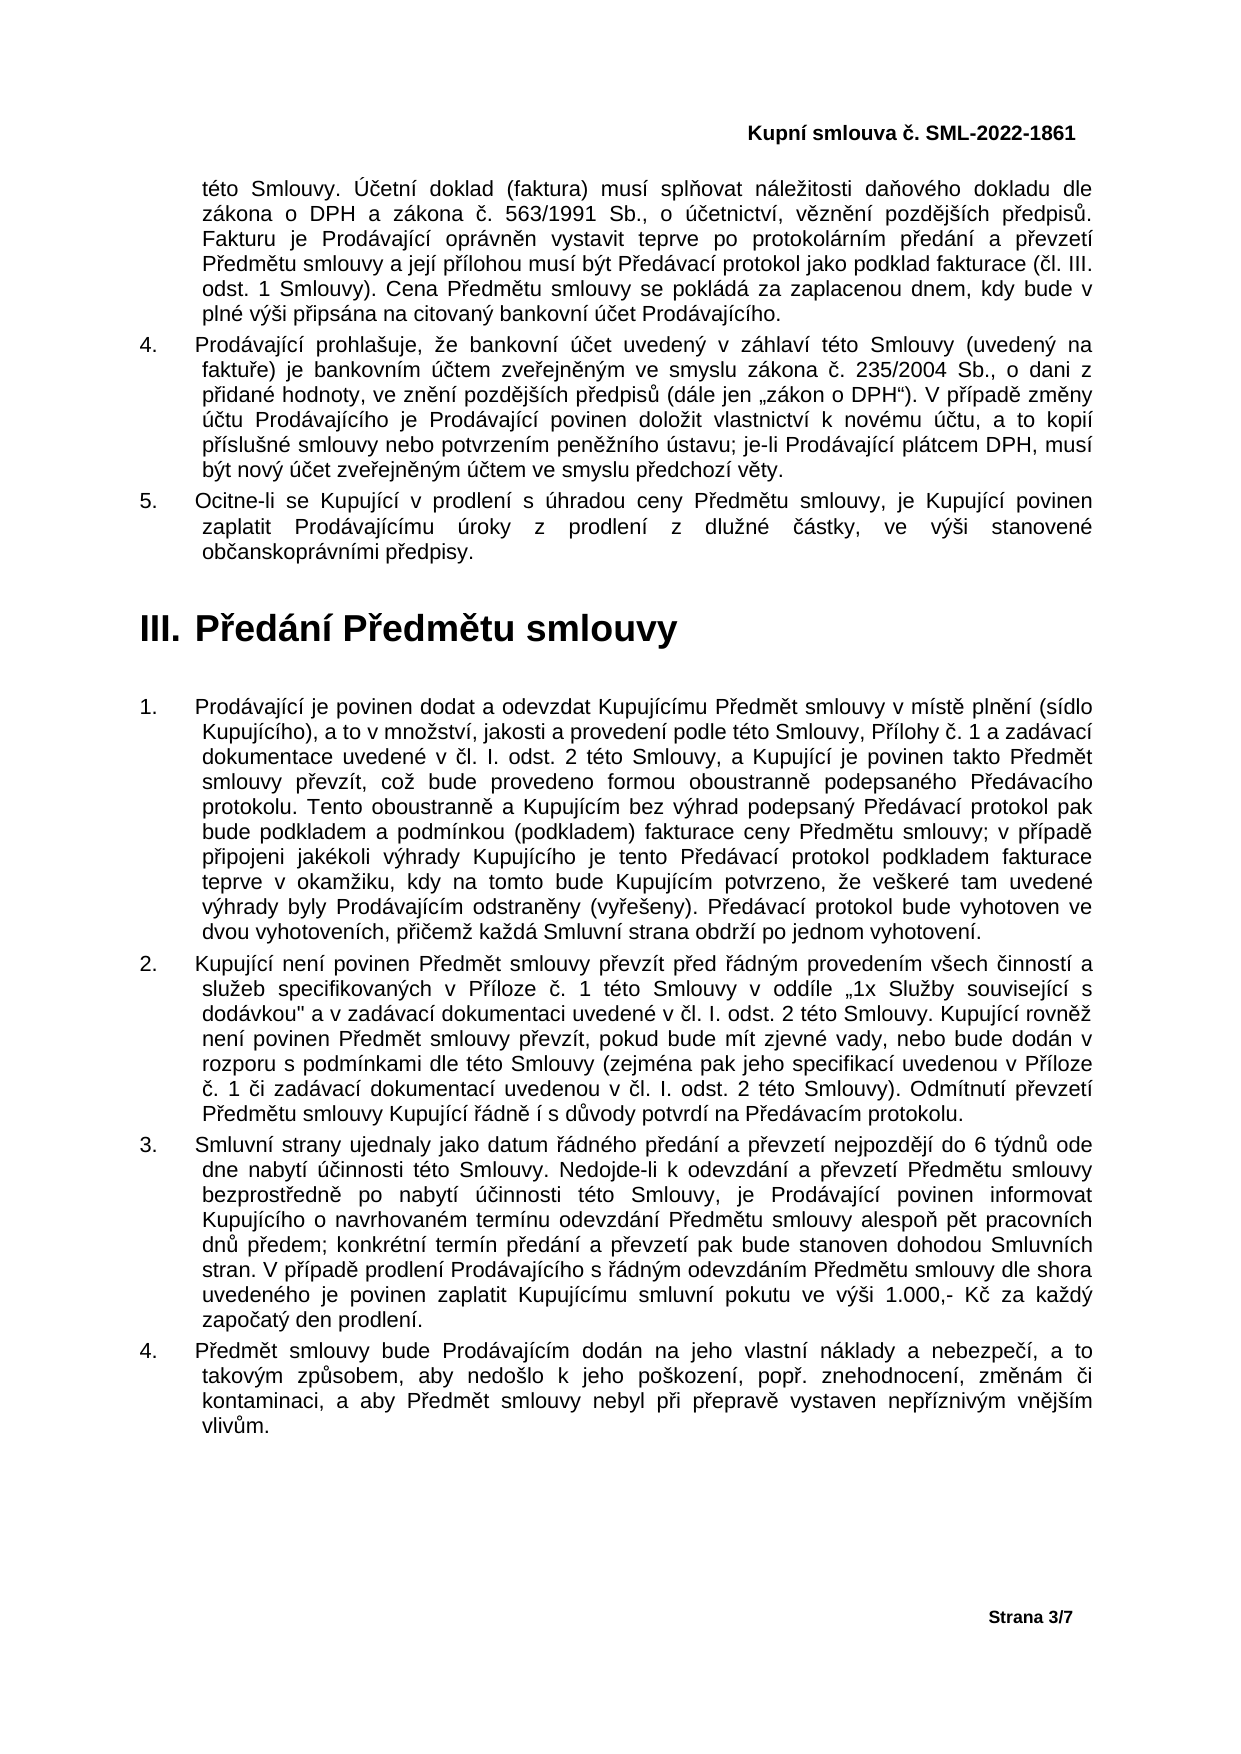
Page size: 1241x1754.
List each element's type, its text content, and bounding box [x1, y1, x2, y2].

list Kupující není povinen Předmět smlouvy převzít před řádným provedením všech činností a služeb specifikovaných v Příloze č. 1 této Smlouvy v oddíle „1x Služby související s dodávkou" a v zadávací dokumentaci uvedené v čl. I. odst. 2 této Smlouvy. Kupující rovněž není povinen Předmět smlouvy převzít, pokud bude mít zjevné vady, nebo bude dodán v rozporu s podmínkami dle této Smlouvy (zejména pak jeho specifikací uvedenou v Příloze č. 1 či zadávací dokumentací uvedenou v čl. I. odst. 2 této Smlouvy). Odmítnutí převzetí Předmětu smlouvy Kupující řádně í s důvody potvrdí na Předávacím protokolu. [139, 951, 1094, 1126]
list Smluvní strany ujednaly jako datum řádného předání a převzetí nejpozdějí do 6 týdnů ode dne nabytí účinnosti této Smlouvy. Nedojde-li k odevzdání a převzetí Předmětu smlouvy bezprostředně po nabytí účinnosti této Smlouvy, je Prodávající povinen informovat Kupujícího o navrhovaném termínu odevzdání Předmětu smlouvy alespoň pět pracovních dnů předem; konkrétní termín předání a převzetí pak bude stanoven dohodou Smluvních stran. V případě prodlení Prodávajícího s řádným odevzdáním Předmětu smlouvy dle shora uvedeného je povinen zaplatit Kupujícímu smluvní pokutu ve výši 1.000,- Kč za každý započatý den prodlení. [139, 1132, 1094, 1332]
text této Smlouvy. Účetní doklad (faktura) musí splňovat náležitosti daňového dokladu dle zákona o DPH a zákona č. 563/1991 Sb., o účetnictví, věznění pozdějších předpisů. Fakturu je Prodávající oprávněn vystavit teprve po protokolárním předání a převzetí Předmětu smlouvy a její přílohou musí být Předávací protokol jako podklad fakturace (čl. III. odst. 1 Smlouvy). Cena Předmětu smlouvy se pokládá za zaplacenou dnem, kdy bude v plné výši připsána na citovaný bankovní účet Prodávajícího. [202, 176, 1094, 326]
list Předmět smlouvy bude Prodávajícím dodán na jeho vlastní náklady a nebezpečí, a to takovým způsobem, aby nedošlo k jeho poškození, popř. znehodnocení, změnám či kontaminaci, a aby Předmět smlouvy nebyl při přepravě vystaven nepříznivým vnějším vlivům. [139, 1338, 1094, 1438]
list Prodávající prohlašuje, že bankovní účet uvedený v záhlaví této Smlouvy (uvedený na faktuře) je bankovním účtem zveřejněným ve smyslu zákona č. 235/2004 Sb., o dani z přidané hodnoty, ve znění pozdějších předpisů (dále jen „zákon o DPH“). V případě změny účtu Prodávajícího je Prodávající povinen doložit vlastnictví k novému účtu, a to kopií příslušné smlouvy nebo potvrzením peněžního ústavu; je-li Prodávající plátcem DPH, musí být nový účet zveřejněným účtem ve smyslu předchozí věty. [139, 332, 1094, 482]
list Předání Předmětu smlouvy [139, 611, 1094, 649]
list Ocitne-li se Kupující v prodlení s úhradou ceny Předmětu smlouvy, je Kupující povinen zaplatit Prodávajícímu úroky z prodlení z dlužné částky, ve výši stanovené občanskoprávními předpisy. [139, 488, 1094, 565]
list Prodávající je povinen dodat a odevzdat Kupujícímu Předmět smlouvy v místě plnění (sídlo Kupujícího), a to v množství, jakosti a provedení podle této Smlouvy, Přílohy č. 1 a zadávací dokumentace uvedené v čl. I. odst. 2 této Smlouvy, a Kupující je povinen takto Předmět smlouvy převzít, což bude provedeno formou oboustranně podepsaného Předávacího protokolu. Tento oboustranně a Kupujícím bez výhrad podepsaný Předávací protokol pak bude podkladem a podmínkou (podkladem) fakturace ceny Předmětu smlouvy; v případě připojeni jakékoli výhrady Kupujícího je tento Předávací protokol podkladem fakturace teprve v okamžiku, kdy na tomto bude Kupujícím potvrzeno, že veškeré tam uvedené výhrady byly Prodávajícím odstraněny (vyřešeny). Předávací protokol bude vyhotoven ve dvou vyhotoveních, přičemž každá Smluvní strana obdrží po jednom vyhotovení. [139, 695, 1094, 945]
